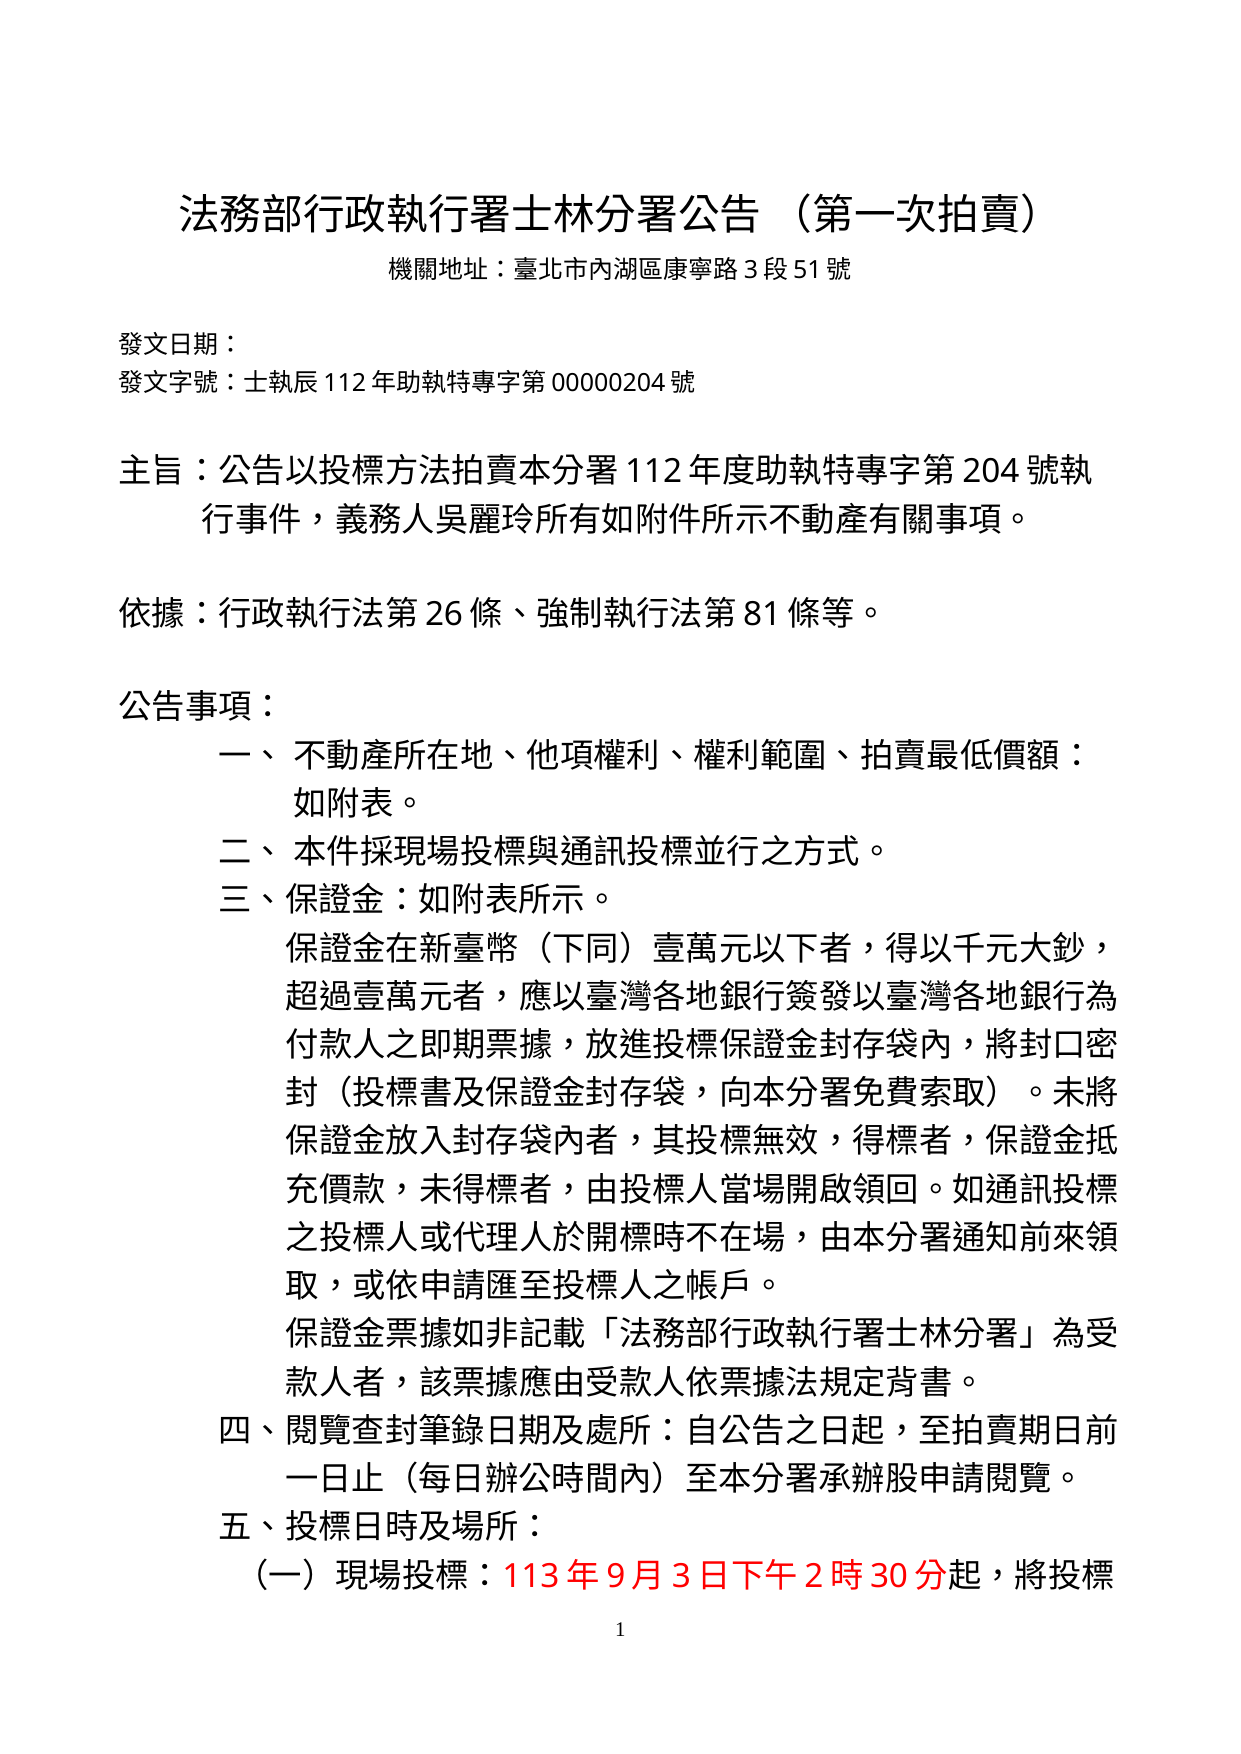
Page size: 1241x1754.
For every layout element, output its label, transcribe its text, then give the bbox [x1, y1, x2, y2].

text 三、保證金：如附表所示。 [218, 873, 1122, 921]
text 發文日期： [118, 324, 1122, 361]
text 依據：行政執行法第26條、強制執行法第81條等。 [118, 586, 1122, 635]
text 法務部行政執行署士林分署公告 （第一次拍賣） [118, 174, 1122, 249]
text 保證金票據如非記載「法務部行政執行署士林分署」為受款人者，該票據應由受款人依票據法規定背書。 [286, 1307, 1122, 1404]
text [218, 1548, 1122, 1597]
text 五、投標日時及場所： [218, 1500, 1122, 1548]
text 保證金在新臺幣（下同）壹萬元以下者，得以千元大鈔，超過壹萬元者，應以臺灣各地銀行簽發以臺灣各地銀行為付款人之即期票據，放進投標保證金封存袋內，將封口密封（投標書及保證金封存袋，向本分署免費索取）。未將保證金放入封存袋內者，其投標無效，得標者，保證金抵充價款，未得標者，由投標人當場開啟領回。如通訊投標之投標人或代理人於開標時不在場，由本分署通知前來領取，或依申請匯至投標人之帳戶。 [286, 921, 1122, 1307]
text 主旨：公告以投標方法拍賣本分署112年度助執特專字第204號執行事件，義務人吳麗玲所有如附件所示不動產有關事項。 [118, 444, 1122, 541]
text 機關地址：臺北市內湖區康寧路3段51號 [118, 249, 1122, 286]
text 公告事項： [118, 680, 1122, 728]
list 本件採現場投標與通訊投標並行之方式。 [218, 825, 1122, 873]
list 不動產所在地、他項權利、權利範圍、拍賣最低價額：如附表。 [218, 728, 1122, 825]
text 四、閱覽查封筆錄日期及處所：自公告之日起，至拍賣期日前一日止（每日辦公時間內）至本分署承辦股申請閱覽。 [218, 1404, 1122, 1500]
text 發文字號：士執辰112年助執特專字第00000204號 [118, 361, 1122, 399]
